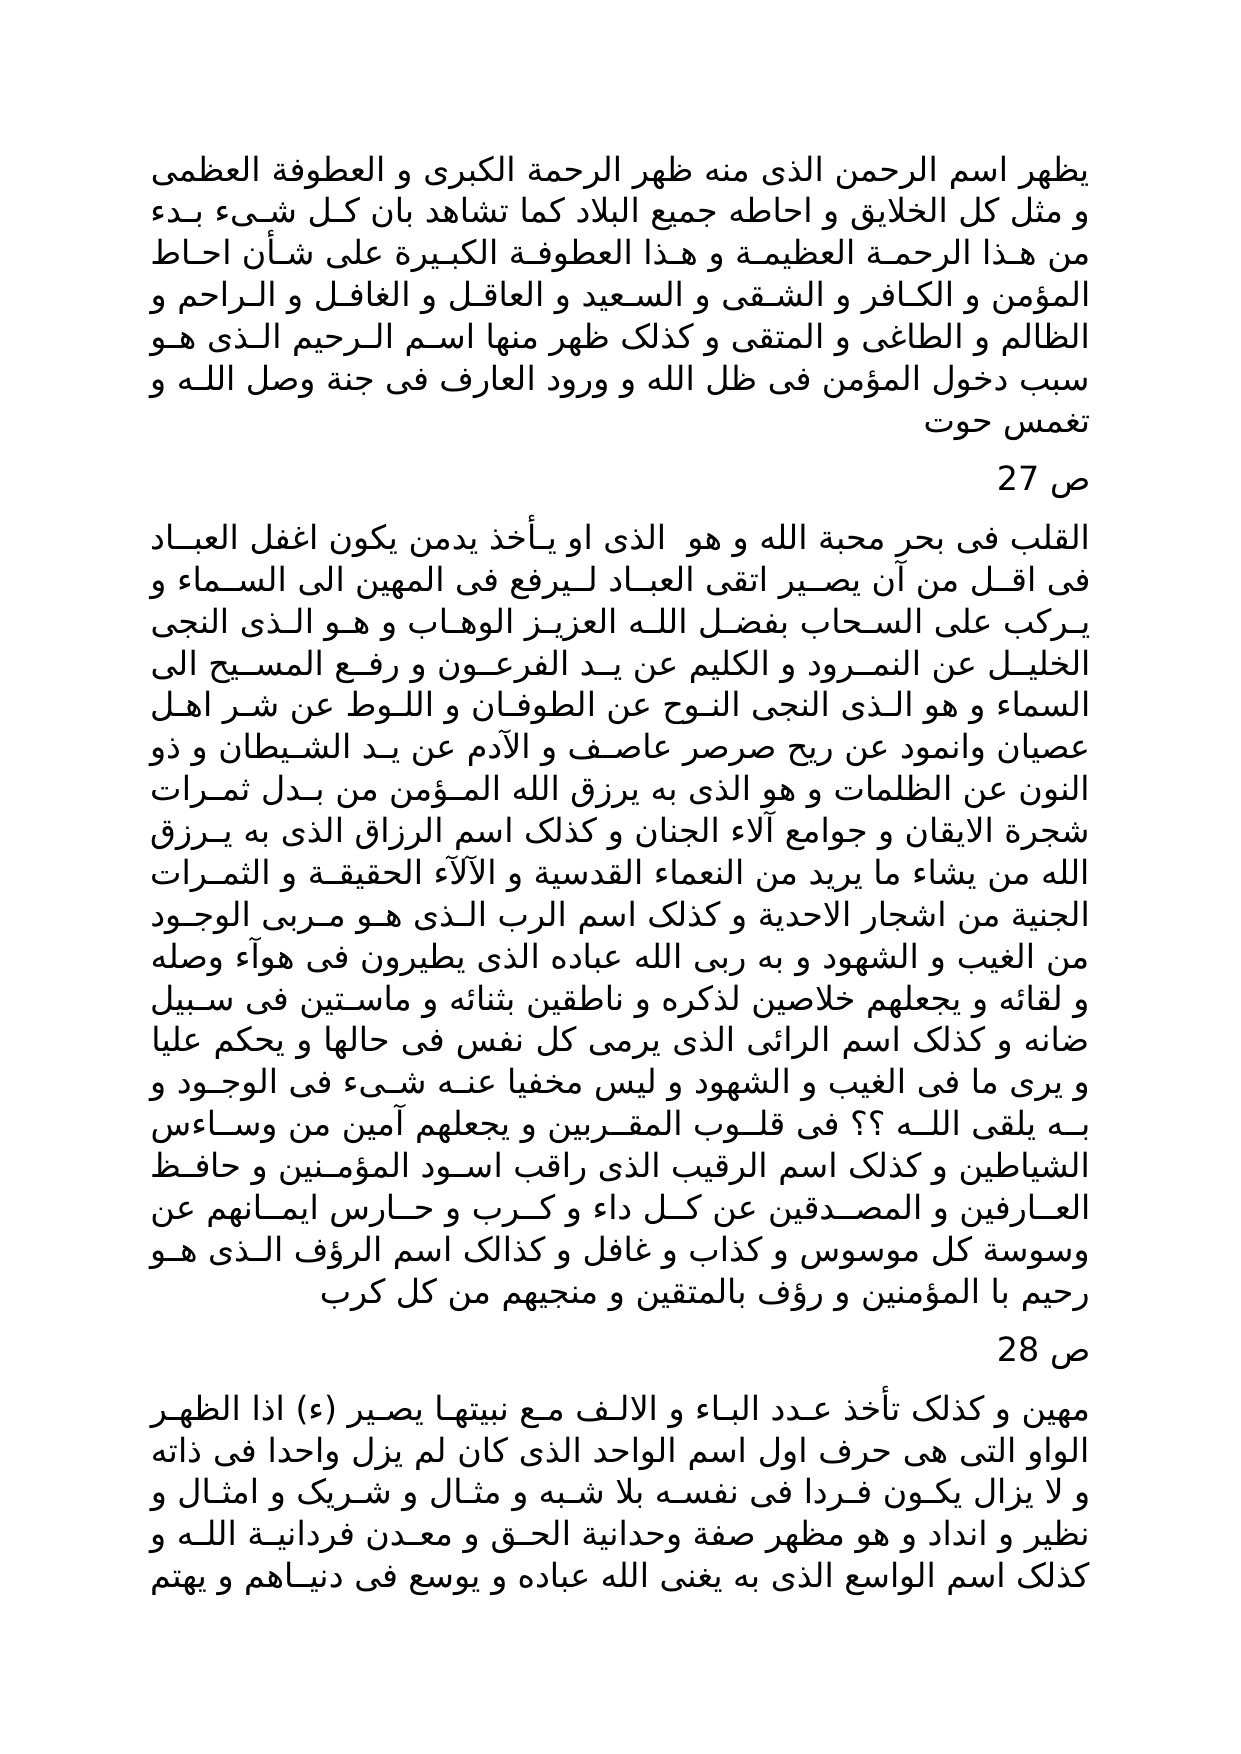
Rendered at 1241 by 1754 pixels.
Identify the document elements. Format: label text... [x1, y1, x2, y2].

text ص 27 [150, 460, 1090, 499]
text القلب فی بحر محبة الله و هو الذی او یـأخذ یدمن یکون اغفل العباد فی اقل من آن یصیر اتقی العباد لیرفع فی المهین الی السماء و یرکب علی السحاب بفضل الله العزیز الوهاب و هو الذی النجی الخلیل عن النمرود و الکلیم عن ید الفرعون و رفع المسیح الی السماء و هو الذی النجی النوح عن الطوفان و اللوط عن شر اهل عصیان وانمود عن ریح صرصر عاصف و الآدم عن ید الشیطان و ذو النون عن الظلمات و هو الذی به یرزق الله المؤمن من بدل ثمرات شجرة الایقان و جوامع آلاء الجنان و کذلک اسم الرزاق الذی به یرزق الله من یشاء ما یرید من النعماء القدسیة و الآلآء الحقیقة و الثمرات الجنیة من اشجار الاحدیة و کذلک اسم الرب الذی هو مربی الوجود من الغیب و الشهود و به ربی الله عباده الذی یطیرون فی هوآء وصله و لقائه و یجعلهم خلاصین لذکره و ناطقین بثنائه و ماستین فی سبیل ضانه و کذلک اسم الرائی الذی یرمی کل نفس فی حالها و یحکم علیا و یری ما فی الغیب و الشهود و لیس مخفیا عنه شیء فی الوجود و به یلقی الله ؟؟ فی قلوب المقربین و یجعلهم آمین من وساءس الشیاطین و کذلک اسم الرقیب الذی راقب اسود المؤمنین و حافظ العارفین و المصدقین عن کل داء و کرب و حارس ایمانهم عن وسوسة کل موسوس و کذاب و غافل و کذالک اسم الرؤف الذی هو رحیم با المؤمنین و رؤف بالمتقین و منجیهم من کل کرب [150, 518, 1090, 1311]
text ص 28 [150, 1331, 1090, 1369]
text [150, 1389, 1090, 1596]
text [150, 150, 1090, 440]
